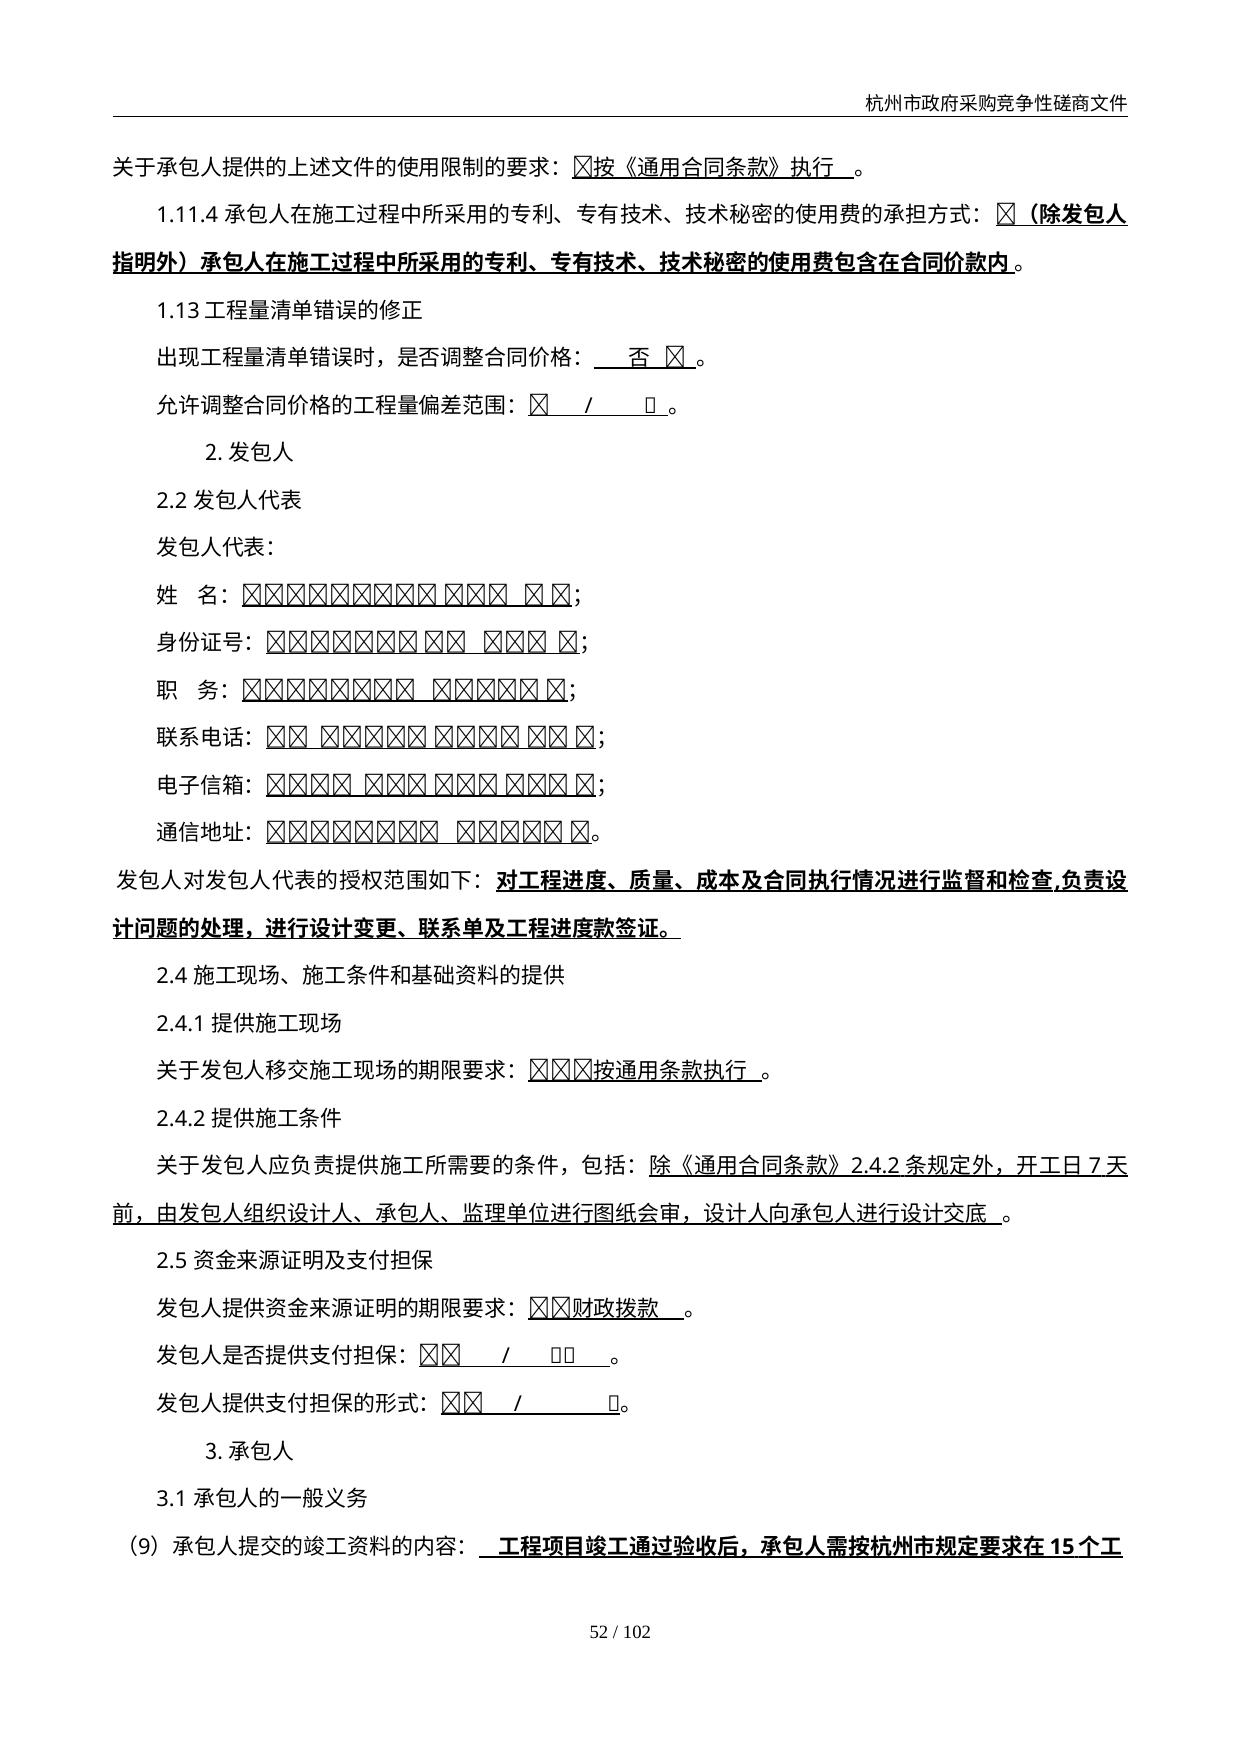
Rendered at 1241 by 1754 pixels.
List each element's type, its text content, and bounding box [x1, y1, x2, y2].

text 2.4.2 提供施工条件 [112, 1101, 1128, 1132]
text 姓 名：   ； [112, 578, 1128, 609]
text 1.11.4 承包人在施工过程中所采用的专利、专有技术、技术秘密的使用费的承担方式：（除发包人指明外）承包人在施工过程中所采用的专利、专有技术、技术秘密的使用费包含在合同价款内 。 [112, 197, 1128, 277]
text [112, 1529, 1128, 1561]
text 发包人对发包人代表的授权范围如下：对工程进度、质量、成本及合同执行情况进行监督和检查,负责设计问题的处理，进行设计变更、联系单及工程进度款签证。 [112, 863, 1128, 942]
text 电子信箱：    ； [112, 768, 1128, 799]
text 身份证号：   ； [112, 625, 1128, 657]
text 通信地址：  。 [112, 815, 1128, 847]
text 关于发包人移交施工现场的期限要求：按通用条款执行 。 [112, 1053, 1128, 1085]
text 发包人代表： [112, 530, 1128, 562]
text 发包人是否提供支付担保： /  。 [112, 1338, 1128, 1370]
text 发包人提供支付担保的形式： / 。 [112, 1386, 1128, 1418]
text 2.2 发包人代表 [112, 483, 1128, 514]
text 关于承包人提供的上述文件的使用限制的要求：按《通用合同条款》执行 。 [112, 150, 1128, 182]
text 发包人提供资金来源证明的期限要求：财政拨款 。 [112, 1291, 1128, 1323]
subtitle 2. 发包人 [202, 435, 1128, 467]
text 2.5 资金来源证明及支付担保 [112, 1243, 1128, 1275]
text 职 务：  ； [112, 673, 1128, 704]
text 关于发包人应负责提供施工所需要的条件，包括：除《通用合同条款》2.4.2条规定外，开工日7天前，由发包人组织设计人、承包人、监理单位进行图纸会审，设计人向承包人进行设计交底 。 [112, 1148, 1128, 1228]
text 允许调整合同价格的工程量偏差范围： /  。 [112, 388, 1128, 419]
text 1.13工程量清单错误的修正 [112, 293, 1128, 324]
text 3.1 承包人的一般义务 [112, 1481, 1128, 1513]
text 联系电话：    ； [112, 720, 1128, 752]
text 2.4.1 提供施工现场 [112, 1006, 1128, 1037]
text 出现工程量清单错误时，是否调整合同价格： 否  。 [112, 340, 1128, 372]
text 2.4 施工现场、施工条件和基础资料的提供 [112, 958, 1128, 990]
subtitle 3. 承包人 [202, 1434, 1128, 1465]
